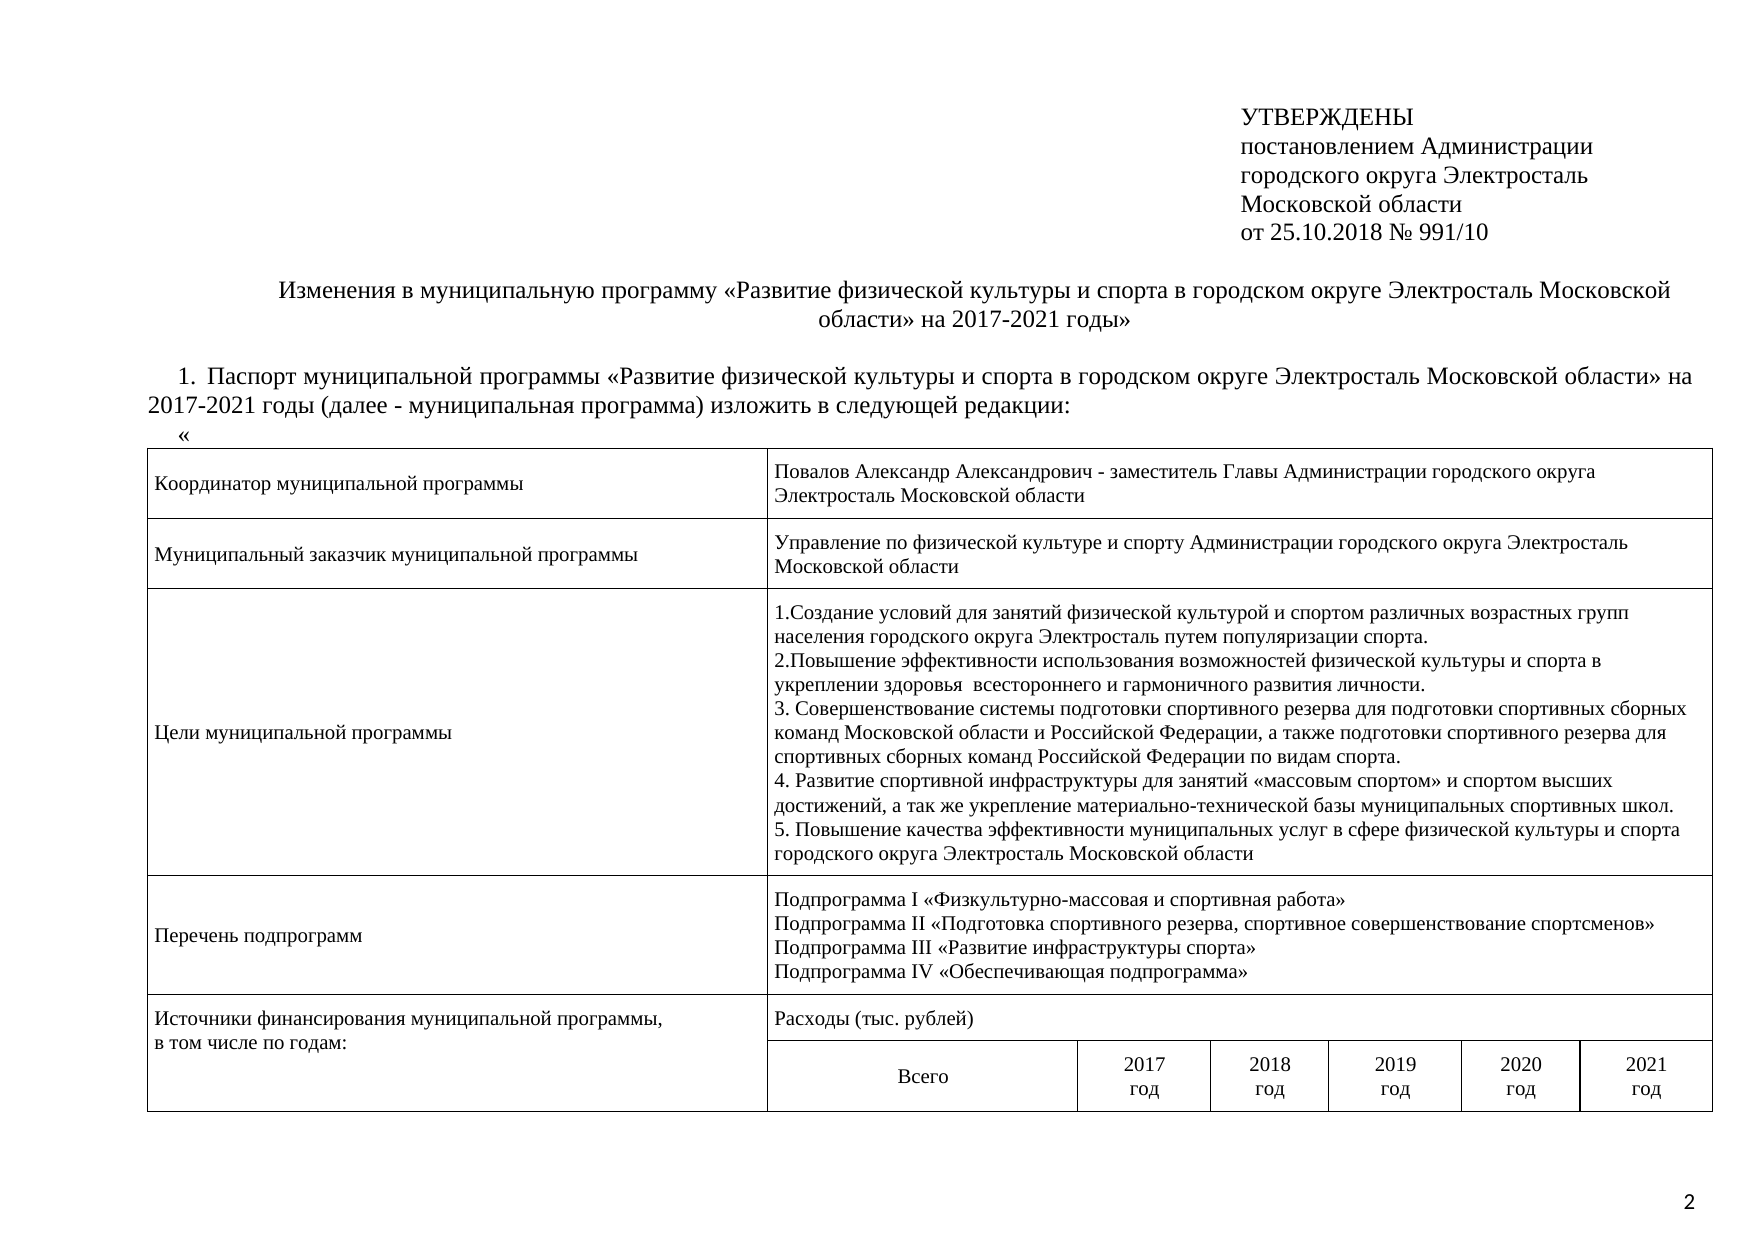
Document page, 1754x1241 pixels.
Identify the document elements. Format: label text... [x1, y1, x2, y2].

table_header Повалов Александр Александрович - заместитель Главы Администрации городского округа Электросталь Московской области [768, 449, 1712, 518]
table_cell Перечень подпрограмм [148, 876, 767, 994]
table_cell 1.Создание условий для занятий физической культурой и спортом различных возрастных групп населения городского округа Электросталь путем популяризации спорта. 2.Повышение эффективности использования возможностей физической культуры и спорта в укреплении здоровья всестороннего и гармоничного развития личности. 3. Совершенствование системы подготовки спортивного резерва для подготовки спортивных сборных команд Московской области и Российской Федерации, а также подготовки спортивного резерва для спортивных сборных команд Российской Федерации по видам спорта. 4. Развитие спортивной инфраструктуры для занятий «массовым спортом» и спортом высших достижений, а так же укрепление материально-технической базы муниципальных спортивных школ. 5. Повышение качества эффективности муниципальных услуг в сфере физической культуры и спорта городского округа Электросталь Московской области [768, 589, 1712, 875]
table_cell 2018 год [1211, 1041, 1328, 1111]
table_cell Цели муниципальной программы [148, 589, 767, 875]
table_cell 2020 год [1462, 1041, 1579, 1111]
table_cell 2019 год [1329, 1041, 1461, 1111]
table_header Координатор муниципальной программы [148, 449, 767, 518]
table_cell Источники финансирования муниципальной программы, в том числе по годам: [148, 995, 767, 1111]
text Изменения в муниципальную программу «Развитие физической культуры и спорта в городском округе Электросталь Московской области» на 2017-2021 годы» [266, 275, 1683, 332]
table_cell 2021 год [1581, 1041, 1712, 1111]
text от 25.10.2018 № 991/10 [1240, 217, 1695, 246]
table_cell Расходы (тыс. рублей) [768, 995, 1712, 1040]
table_cell Всего [768, 1041, 1077, 1111]
table_cell Муниципальный заказчик муниципальной программы [148, 519, 767, 588]
text « [118, 419, 1695, 447]
list Паспорт муниципальной программы «Развитие физической культуры и спорта в городском округе Электросталь Московской области» на 2017-2021 годы (далее - муниципальная программа) изложить в следующей редакции: [148, 361, 1695, 419]
table_cell Управление по физической культуре и спорту Администрации городского округа Электросталь Московской области [768, 519, 1712, 588]
text УТВЕРЖДЕНЫ [1240, 102, 1695, 131]
table_cell 2017 год [1078, 1041, 1210, 1111]
text постановлением Администрации городского округа Электросталь Московской области [1240, 131, 1695, 217]
table_cell Подпрограмма I «Физкультурно-массовая и спортивная работа» Подпрограмма II «Подготовка спортивного резерва, спортивное совершенствование спортсменов» Подпрограмма III «Развитие инфраструктуры спорта» Подпрограмма IV «Обеспечивающая подпрограмма» [768, 876, 1712, 994]
